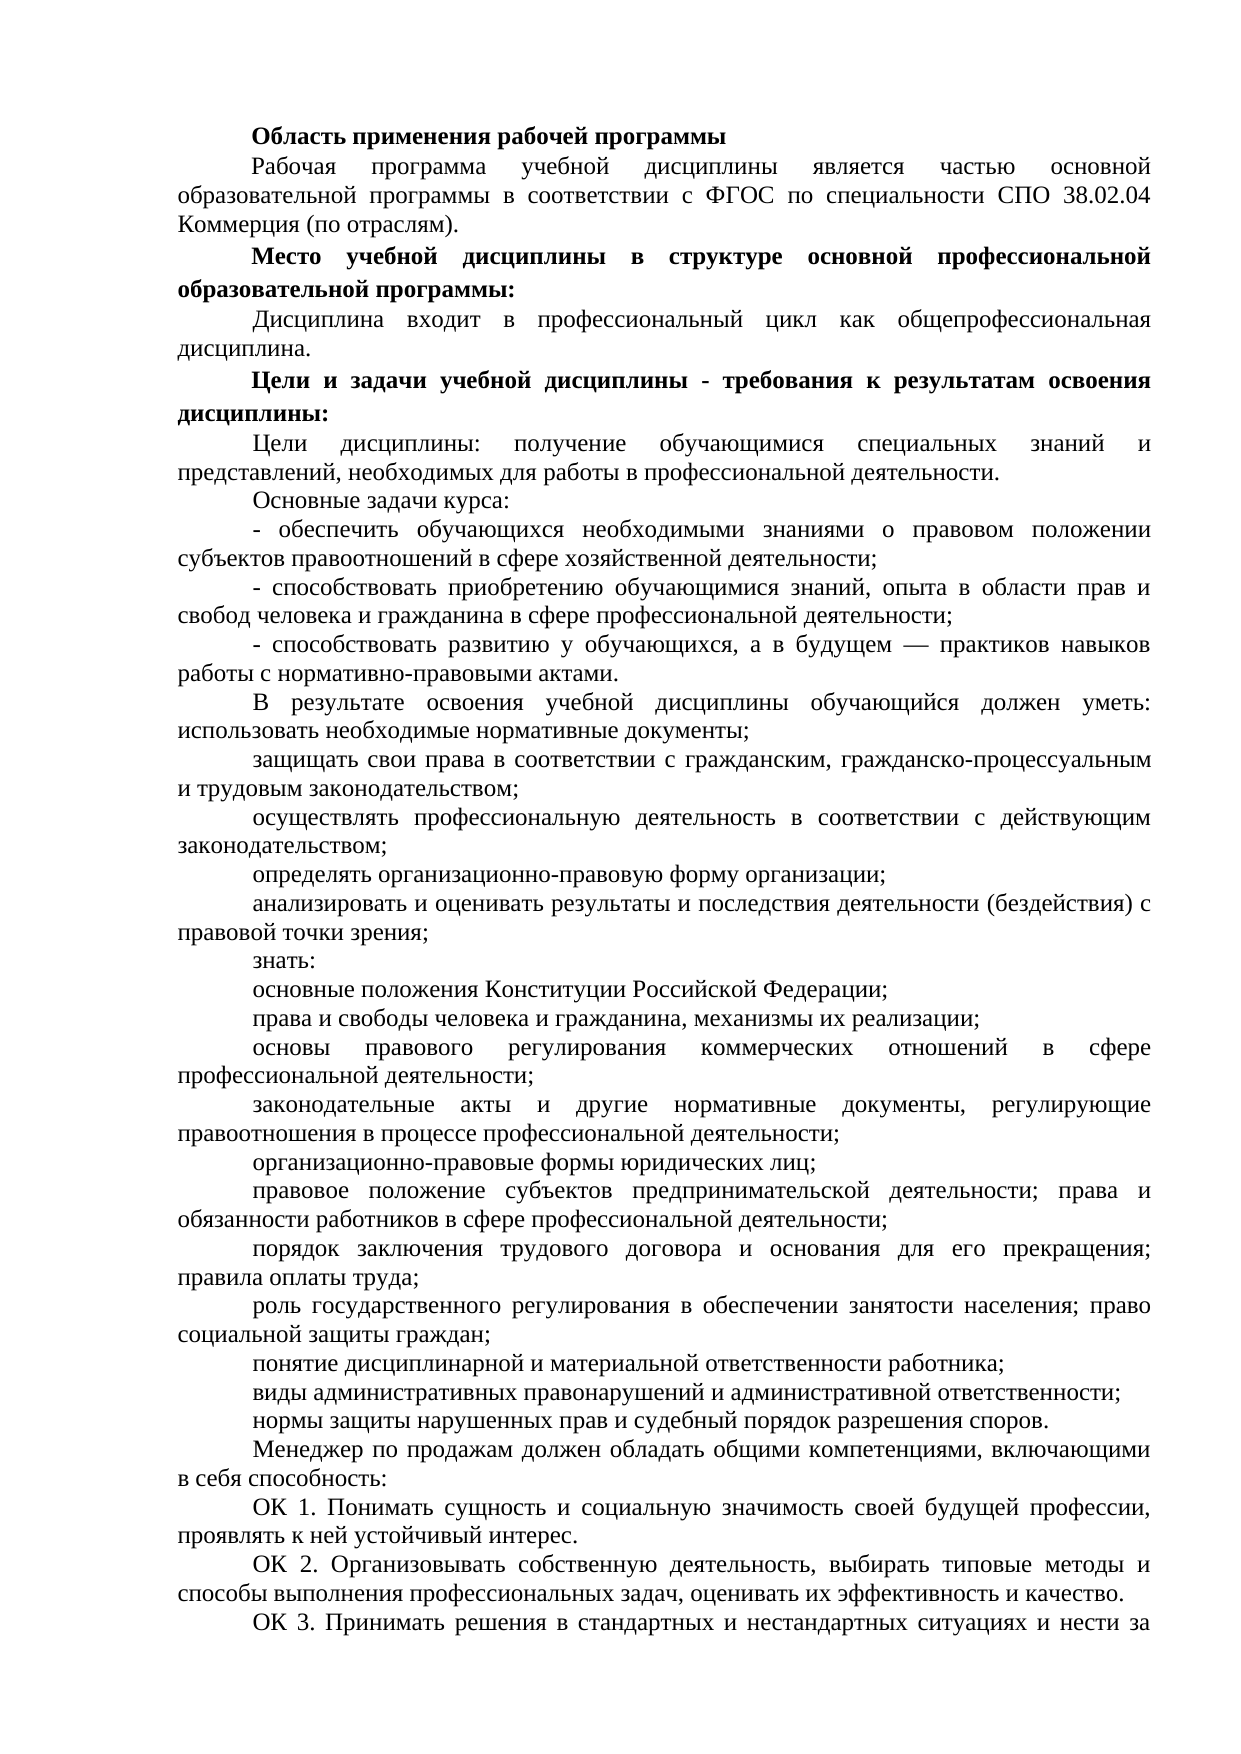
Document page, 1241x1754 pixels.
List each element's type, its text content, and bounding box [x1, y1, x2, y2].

text нормы защиты нарушенных прав и судебный порядок разрешения споров. [177, 1406, 1152, 1434]
text основы правового регулирования коммерческих отношений в сфере профессиональной деятельности; [177, 1032, 1152, 1089]
text Рабочая программа учебной дисциплины является частью основной образовательной программы в соответствии с ФГОС по специальности СПО 38.02.04 Коммерция (по отраслям). [177, 151, 1152, 238]
text права и свободы человека и гражданина, механизмы их реализации; [177, 1003, 1152, 1032]
text Дисциплина входит в профессиональный цикл как общепрофессиональная дисциплина. [177, 304, 1152, 362]
text Менеджер по продажам должен обладать общими компетенциями, включающими в себя способность: [177, 1434, 1152, 1492]
text осуществлять профессиональную деятельность в соответствии с действующим законодательством; [177, 802, 1152, 859]
text - способствовать приобретению обучающимися знаний, опыта в области прав и свобод человека и гражданина в сфере профессиональной деятельности; [177, 572, 1152, 629]
text правовое положение субъектов предпринимательской деятельности; права и обязанности работников в сфере профессиональной деятельности; [177, 1176, 1152, 1233]
text Цели дисциплины: получение обучающимися специальных знаний и представлений, необходимых для работы в профессиональной деятельности. [177, 428, 1152, 486]
subtitle Область применения рабочей программы [177, 118, 1152, 151]
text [177, 1607, 1152, 1636]
text законодательные акты и другие нормативные документы, регулирующие правоотношения в процессе профессиональной деятельности; [177, 1089, 1152, 1147]
subtitle Место учебной дисциплины в структуре основной профессиональной образовательной программы: [177, 238, 1152, 304]
text Основные задачи курса: [177, 486, 1152, 514]
text ОК 1. Понимать сущность и социальную значимость своей будущей профессии, проявлять к ней устойчивый интерес. [177, 1492, 1152, 1549]
text понятие дисциплинарной и материальной ответственности работника; [177, 1348, 1152, 1377]
text определять организационно-правовую форму организации; [177, 859, 1152, 888]
text защищать свои права в соответствии с гражданским, гражданско-процессуальным и трудовым законодательством; [177, 744, 1152, 802]
text анализировать и оценивать результаты и последствия деятельности (бездействия) с правовой точки зрения; [177, 888, 1152, 946]
text - обеспечить обучающихся необходимыми знаниями о правовом положении субъектов правоотношений в сфере хозяйственной деятельности; [177, 514, 1152, 572]
text роль государственного регулирования в обеспечении занятости населения; право социальной защиты граждан; [177, 1291, 1152, 1348]
text знать: [177, 946, 1152, 974]
text В результате освоения учебной дисциплины обучающийся должен уметь: использовать необходимые нормативные документы; [177, 687, 1152, 744]
text основные положения Конституции Российской Федерации; [177, 974, 1152, 1003]
subtitle Цели и задачи учебной дисциплины - требования к результатам освоения дисциплины: [177, 362, 1152, 428]
text ОК 2. Организовывать собственную деятельность, выбирать типовые методы и способы выполнения профессиональных задач, оценивать их эффективность и качество. [177, 1549, 1152, 1607]
text порядок заключения трудового договора и основания для его прекращения; правила оплаты труда; [177, 1233, 1152, 1291]
text - способствовать развитию у обучающихся, а в будущем — практиков навыков работы с нормативно-правовыми актами. [177, 629, 1152, 687]
text виды административных правонарушений и административной ответственности; [177, 1377, 1152, 1406]
text организационно-правовые формы юридических лиц; [177, 1147, 1152, 1176]
